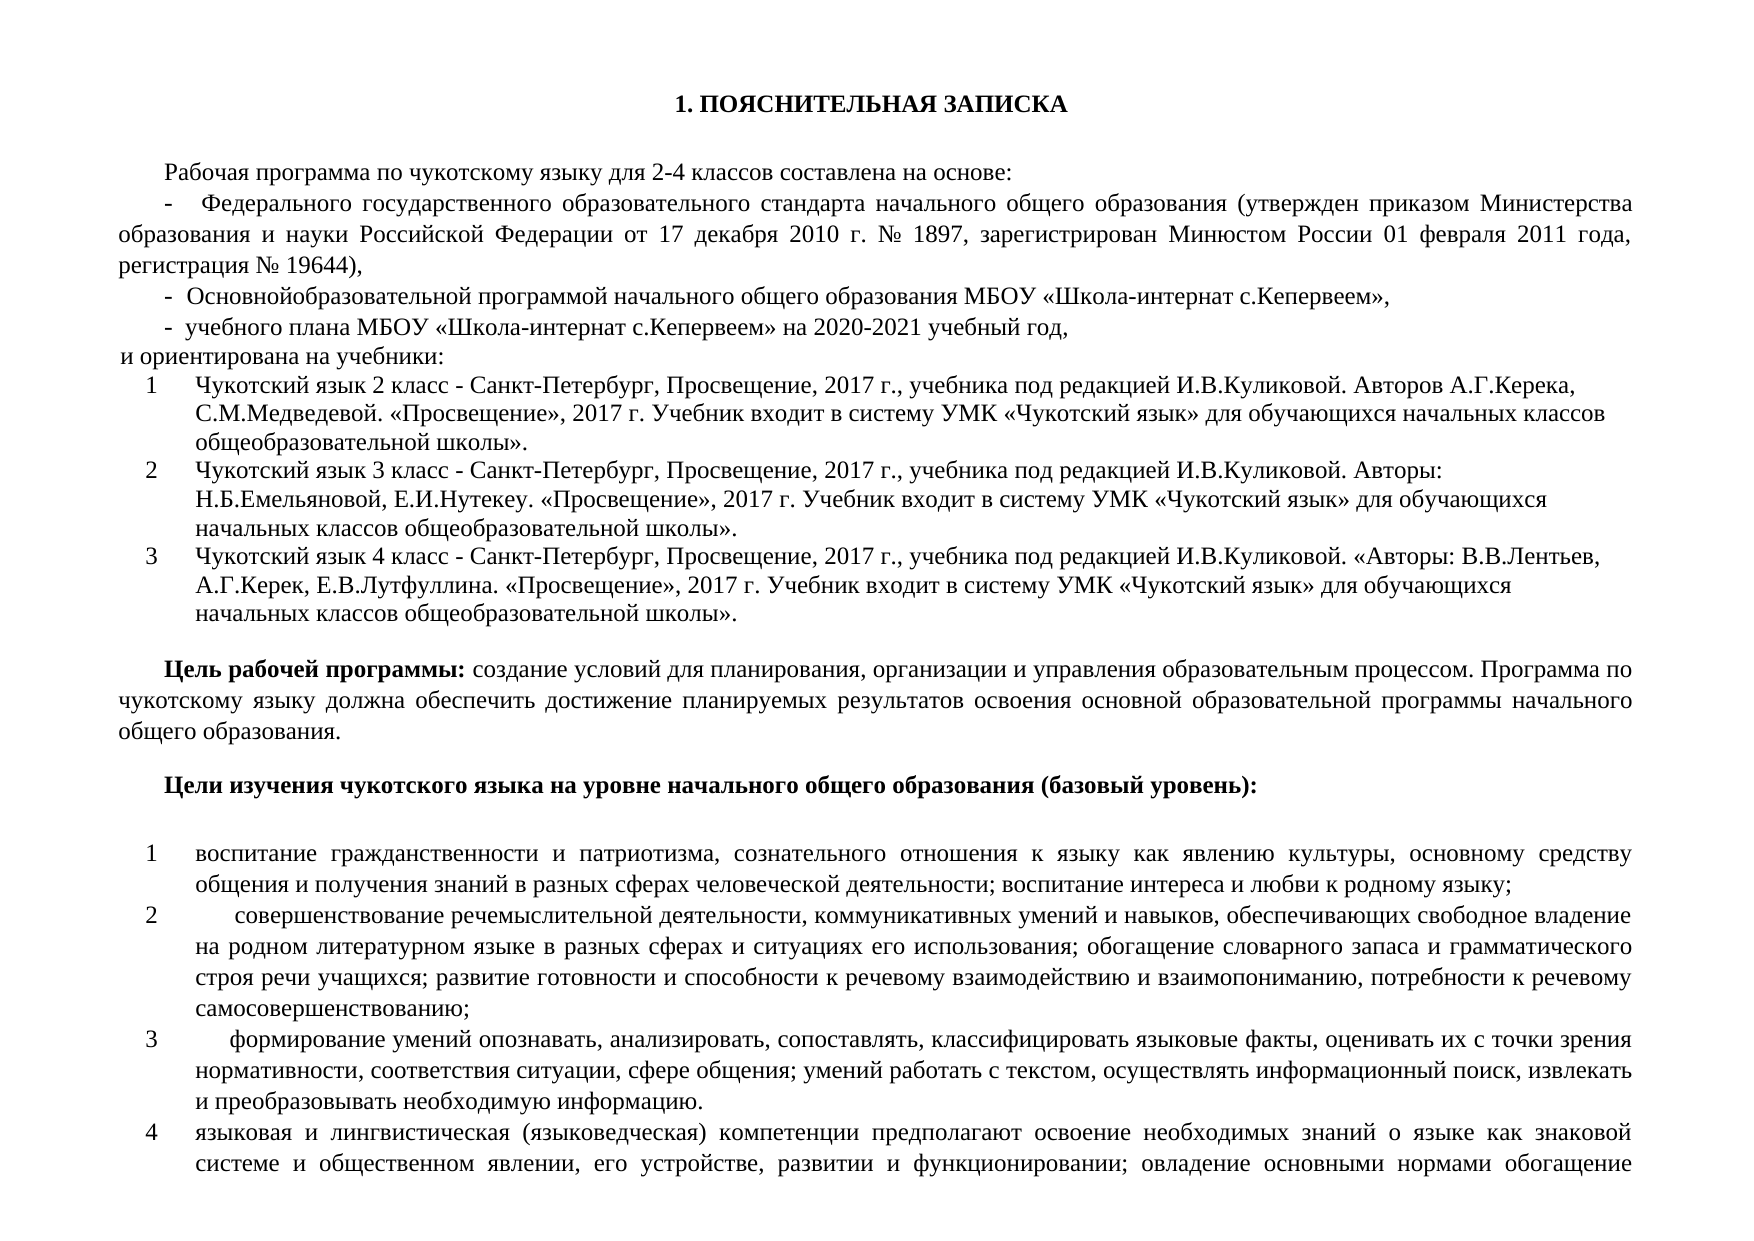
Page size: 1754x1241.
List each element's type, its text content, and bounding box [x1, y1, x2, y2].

list Чукотский язык 4 класс - Санкт-Петербург, Просвещение, 2017 г., учебника под редакцией И.В.Куликовой. «Авторы: В.В.Лентьев, А.Г.Керек, Е.В.Лутфуллина. «Просвещение», 2017 г. Учебник входит в систему УМК «Чукотский язык» для обучающихся начальных классов общеобразовательной школы». [158, 542, 1613, 627]
text 1. ПОЯСНИТЕЛЬНАЯ ЗАПИСКА [674, 89, 1636, 118]
text Цели изучения чукотского языка на уровне начального общего образования (базовый уровень): [118, 770, 1636, 799]
text Рабочая программа по чукотскому языку для 2-4 классов составлена на основе: [118, 156, 1636, 187]
list совершенствование речемыслительной деятельности, коммуникативных умений и навыков, обеспечивающих свободное владение на родном литературном языке в разных сферах и ситуациях его использования; обогащение словарного запаса и грамматического строя речи учащихся; развитие готовности и способности к речевому взаимодействию и взаимопониманию, потребности к речевому самосовершенствованию; [158, 899, 1634, 1023]
list учебного плана МБОУ «Школа-интернат с.Кепервеем» на 2020-2021 учебный год, [118, 311, 1636, 342]
text Цель рабочей программы: создание условий для планирования, организации и управления образовательным процессом. Программа по чукотскому языку должна обеспечить достижение планируемых результатов освоения основной образовательной программы начального общего образования. [118, 652, 1634, 745]
list Чукотский язык 2 класс - Санкт-Петербург, Просвещение, 2017 г., учебника под редакцией И.В.Куликовой. Авторов А.Г.Керека, С.М.Медведевой. «Просвещение», 2017 г. Учебник входит в систему УМК «Чукотский язык» для обучающихся начальных классов общеобразовательной школы». [158, 370, 1613, 456]
list формирование умений опознавать, анализировать, сопоставлять, классифицировать языковые факты, оценивать их с точки зрения нормативности, соответствия ситуации, сфере общения; умений работать с текстом, осуществлять информационный поиск, извлекать и преобразовывать необходимую информацию. [158, 1023, 1634, 1116]
list Основнойобразовательной программой начального общего образования МБОУ «Школа-интернат с.Кепервеем», [118, 280, 1636, 311]
list Чукотский язык 3 класс - Санкт-Петербург, Просвещение, 2017 г., учебника под редакцией И.В.Куликовой. Авторы: Н.Б.Емельяновой, Е.И.Нутекеу. «Просвещение», 2017 г. Учебник входит в систему УМК «Чукотский язык» для обучающихся начальных классов общеобразовательной школы». [158, 456, 1613, 542]
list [158, 1116, 1634, 1178]
text и ориентирована на учебники: [120, 342, 1613, 370]
list Федерального государственного образовательного стандарта начального общего образования (утвержден приказом Министерства образования и науки Российской Федерации от 17 декабря 2010 г. № 1897, зарегистрирован Минюстом России 01 февраля 2011 года, регистрация № 19644), [118, 187, 1634, 280]
list воспитание гражданственности и патриотизма, сознательного отношения к языку как явлению культуры, основному средству общения и получения знаний в разных сферах человеческой деятельности; воспитание интереса и любви к родному языку; [158, 837, 1634, 899]
